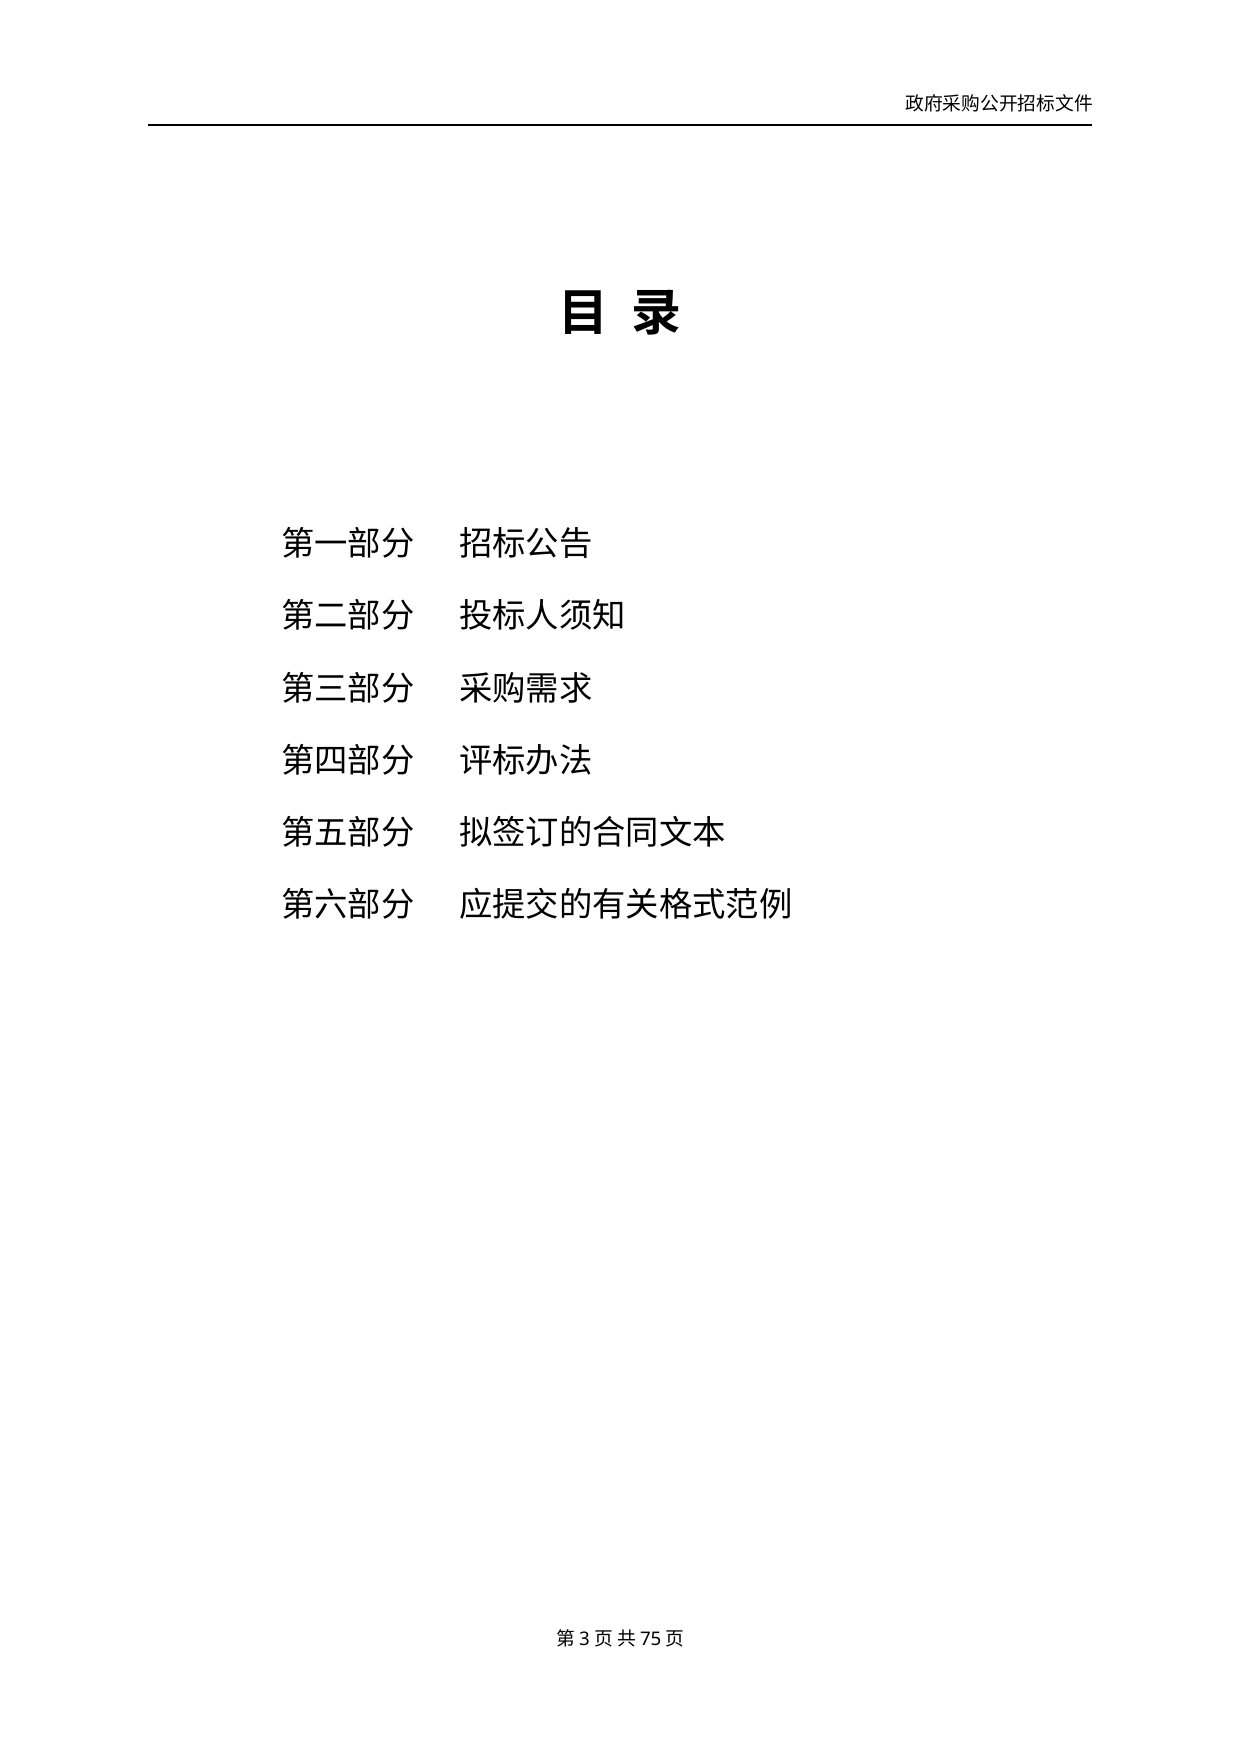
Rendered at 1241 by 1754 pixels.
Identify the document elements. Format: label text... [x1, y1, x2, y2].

text 第三部分 采购需求 [148, 661, 1092, 709]
text 第二部分 投标人须知 [148, 589, 1092, 637]
text 目 录 [148, 272, 1092, 344]
text 第五部分 拟签订的合同文本 [148, 806, 1092, 854]
text 第六部分 应提交的有关格式范例 [148, 878, 1092, 926]
text 第一部分 招标公告 [148, 517, 1092, 565]
text 第四部分 评标办法 [148, 733, 1092, 782]
